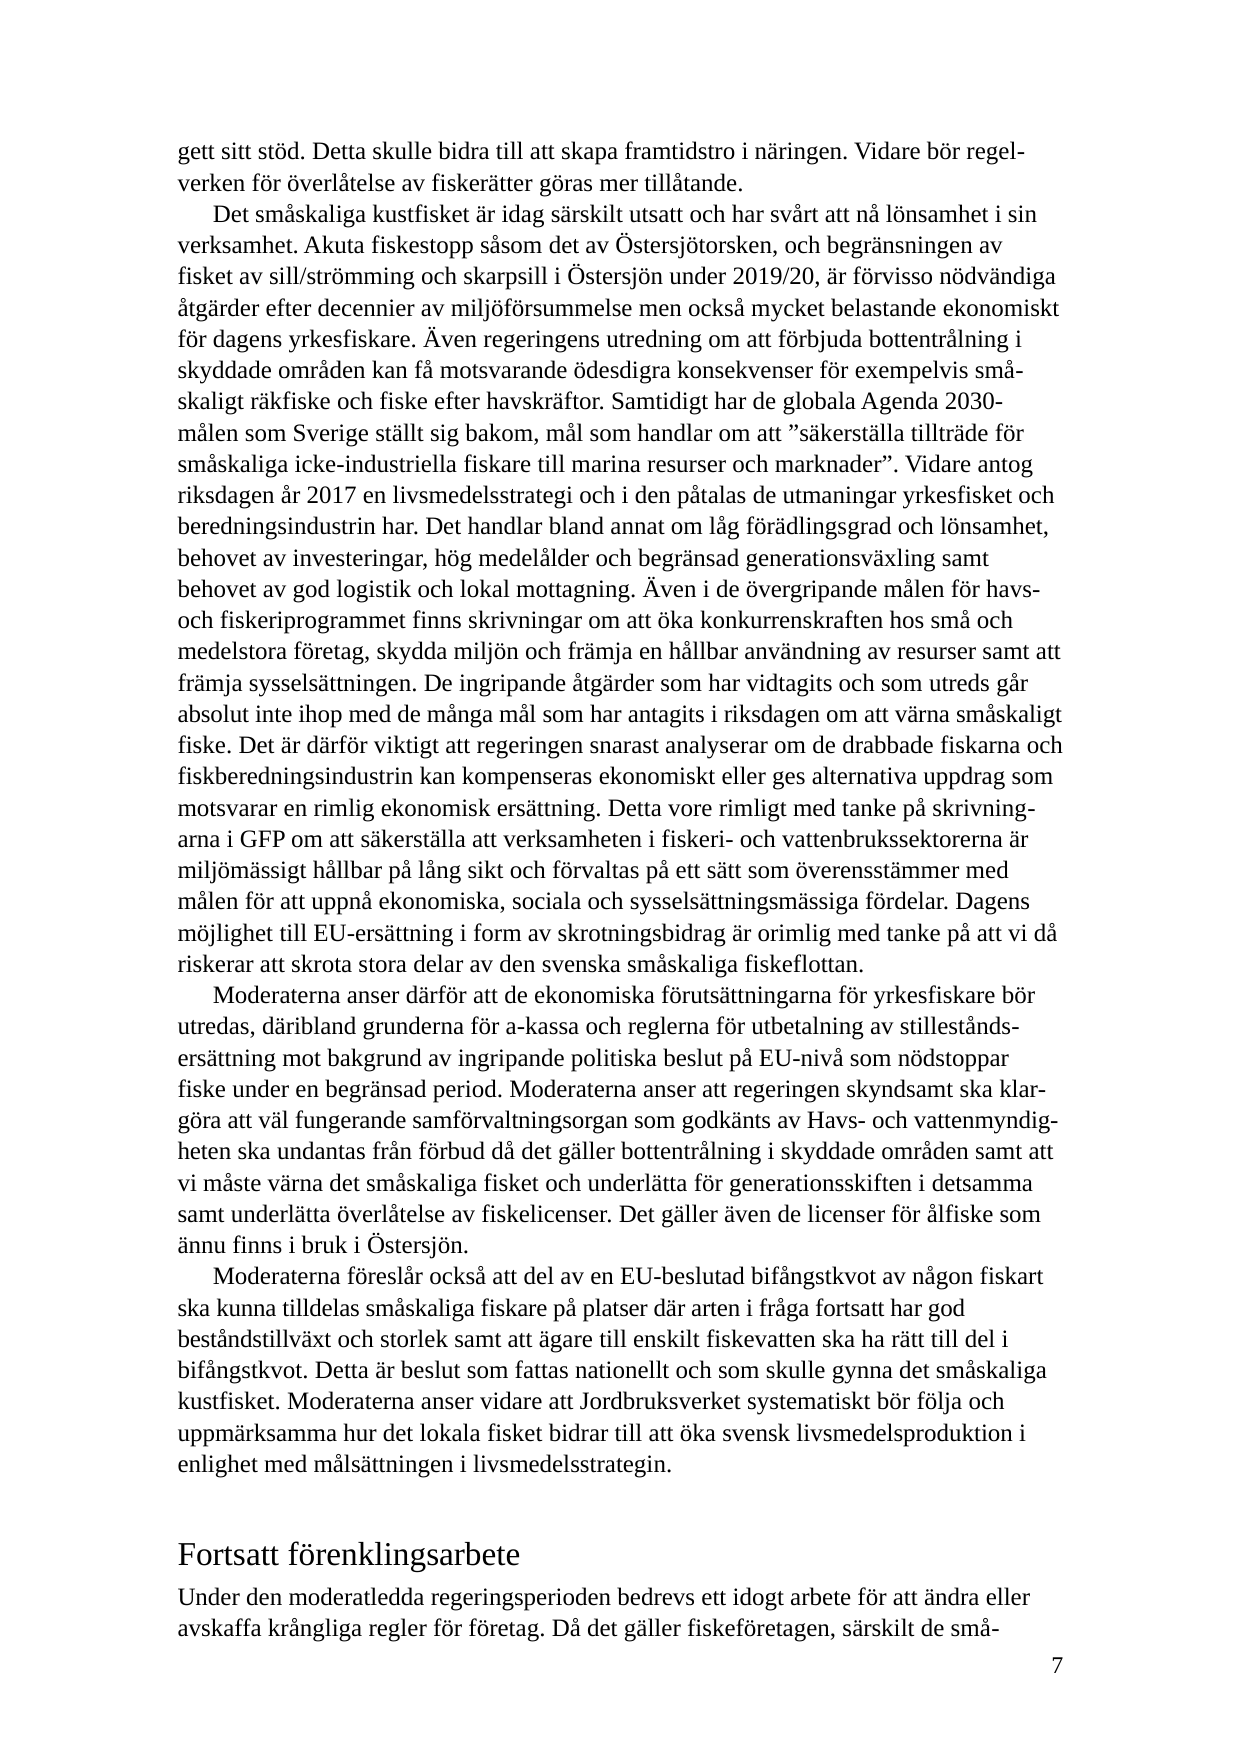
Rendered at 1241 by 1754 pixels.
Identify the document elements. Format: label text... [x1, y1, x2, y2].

text Moderaterna anser därför att de ekonomiska förutsättningarna för yrkesfiskare bör utredas, däribland grunderna för a-kassa och reglerna för utbetalning av stilleståndsersättning mot bakgrund av ingripande politiska beslut på EU-nivå som nödstoppar fiske under en begränsad period. Moderaterna anser att regeringen skyndsamt ska klargöra att väl fungerande samförvaltningsorgan som godkänts av Havs- och vattenmyndigheten ska undantas från förbud då det gäller bottentrålning i skyddade områden samt att vi måste värna det småskaliga fisket och underlätta för generationsskiften i detsamma samt underlätta överlåtelse av fiskelicenser. Det gäller även de licenser för ålfiske som ännu finns i bruk i Östersjön. [177, 978, 1063, 1259]
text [177, 1580, 1063, 1642]
text Det småskaliga kustfisket är idag särskilt utsatt och har svårt att nå lönsamhet i sin verksamhet. Akuta fiskestopp såsom det av Östersjötorsken, och begränsningen av fisket av sill/strömming och skarpsill i Östersjön under 2019/20, är förvisso nödvändiga åtgärder efter decennier av miljöförsummelse men också mycket belastande ekonomiskt för dagens yrkesfiskare. Även regeringens utredning om att förbjuda bottentrålning i skyddade områden kan få motsvarande ödesdigra konsekvenser för exempelvis småskaligt räkfiske och fiske efter havskräftor. Samtidigt har de globala Agenda 2030-målen som Sverige ställt sig bakom, mål som handlar om att ”säkerställa tillträde för småskaliga icke-industriella fiskare till marina resurser och marknader”. Vidare antog riksdagen år 2017 en livsmedelsstrategi och i den påtalas de utmaningar yrkesfisket och beredningsindustrin har. Det handlar bland annat om låg förädlingsgrad och lönsamhet, behovet av investeringar, hög medelålder och begränsad generationsväxling samt behovet av god logistik och lokal mottagning. Även i de övergripande målen för havs- och fiskeriprogrammet finns skrivningar om att öka konkurrenskraften hos små och medelstora företag, skydda miljön och främja en hållbar användning av resurser samt att främja sysselsättningen. De ingripande åtgärder som har vidtagits och som utreds går absolut inte ihop med de många mål som har antagits i riksdagen om att värna småskaligt fiske. Det är därför viktigt att regeringen snarast analyserar om de drabbade fiskarna och fiskberedningsindustrin kan kompenseras ekonomiskt eller ges alternativa uppdrag som motsvarar en rimlig ekonomisk ersättning. Detta vore rimligt med tanke på skrivningarna i GFP om att säkerställa att verksamheten i fiskeri- och vattenbrukssektorerna är miljömässigt hållbar på lång sikt och förvaltas på ett sätt som överensstämmer med målen för att uppnå ekonomiska, sociala och sysselsättningsmässiga fördelar. Dagens möjlighet till EU-ersättning i form av skrotningsbidrag är orimlig med tanke på att vi då riskerar att skrota stora delar av den svenska småskaliga fiskeflottan. [177, 196, 1063, 978]
text Moderaterna föreslår också att del av en EU-beslutad bifångstkvot av någon fiskart ska kunna tilldelas småskaliga fiskare på platser där arten i fråga fortsatt har god beståndstillväxt och storlek samt att ägare till enskilt fiskevatten ska ha rätt till del i bifångstkvot. Detta är beslut som fattas nationellt och som skulle gynna det småskaliga kustfisket. Moderaterna anser vidare att Jordbruksverket systematiskt bör följa och uppmärksamma hur det lokala fisket bidrar till att öka svensk livsmedelsproduktion i enlighet med målsättningen i livsmedelsstrategin. [177, 1259, 1063, 1478]
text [177, 134, 1063, 196]
subtitle Fortsatt förenklingsarbete [177, 1540, 1063, 1571]
